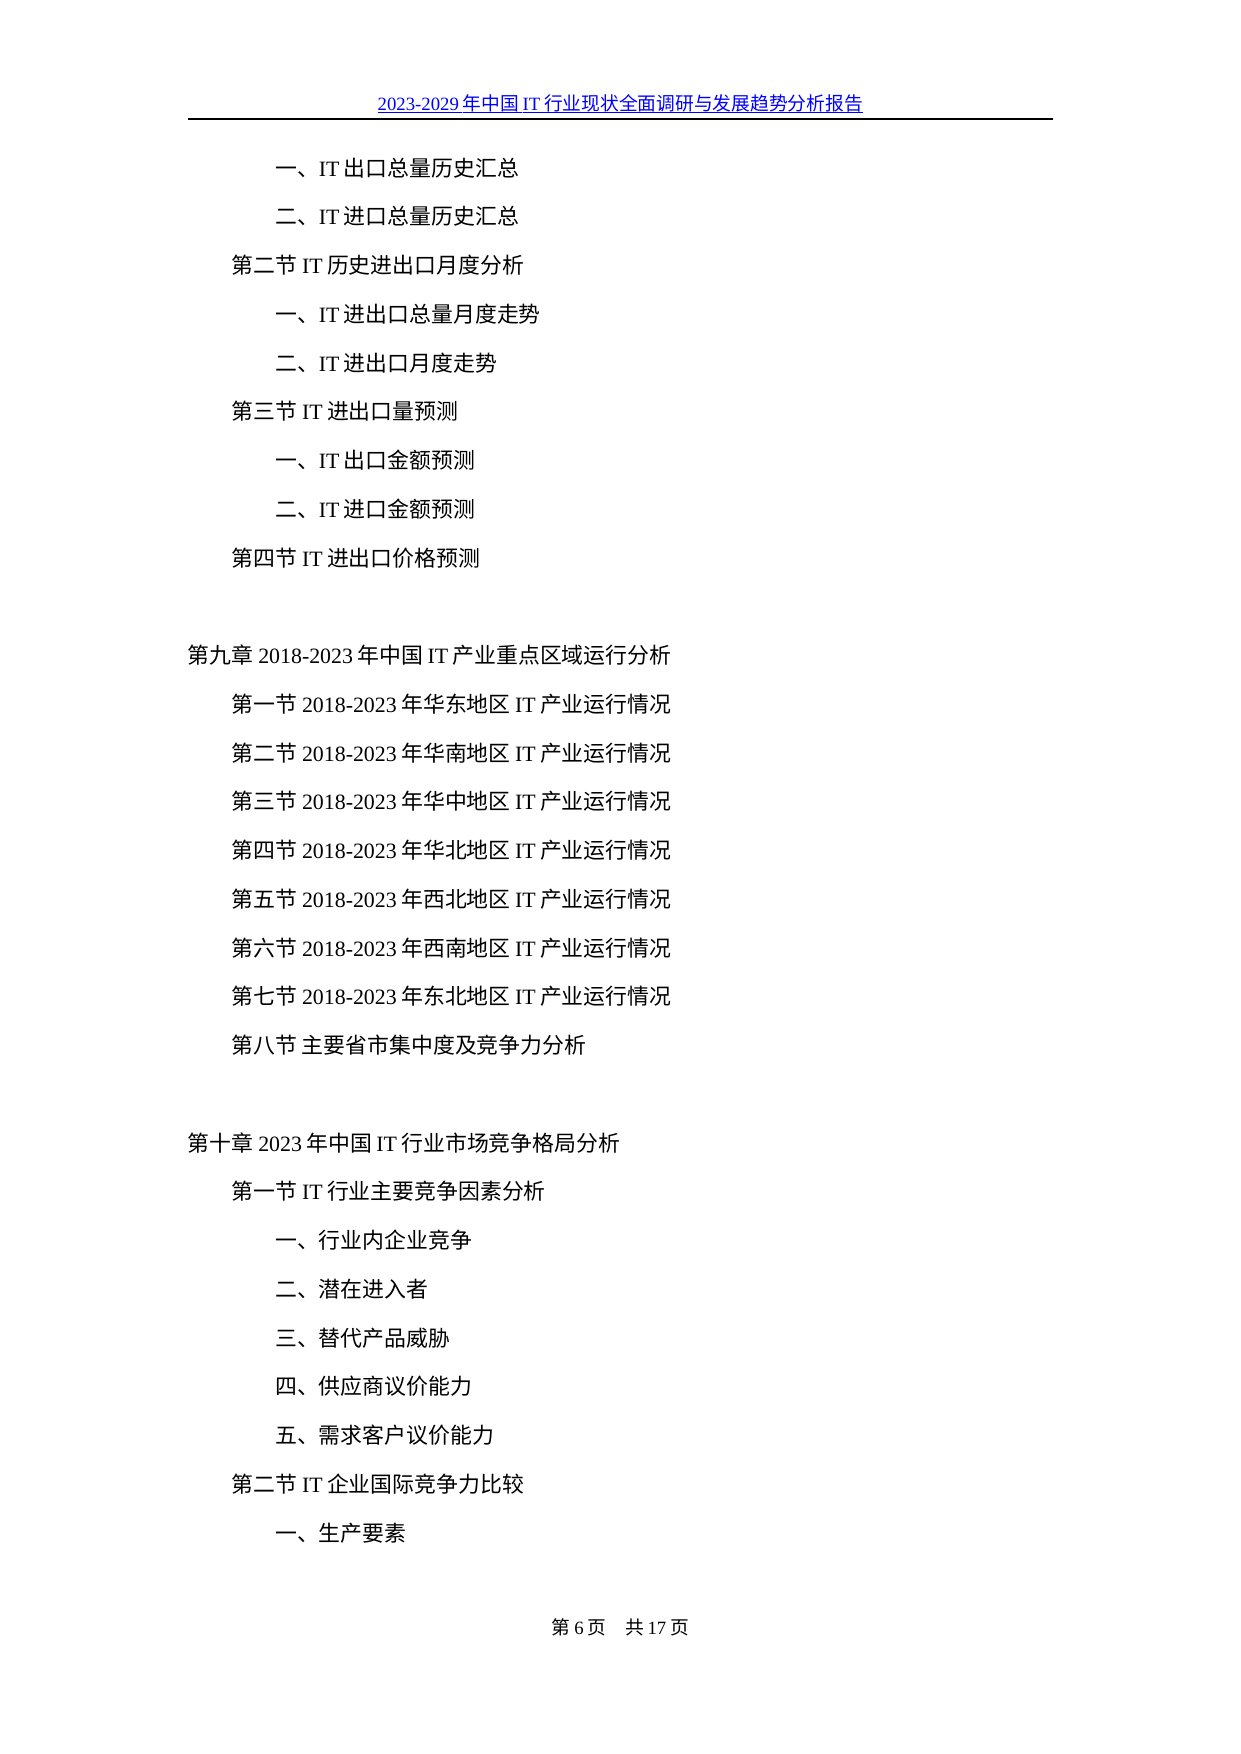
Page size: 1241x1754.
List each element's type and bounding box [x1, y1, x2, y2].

text [187, 150, 1053, 1548]
